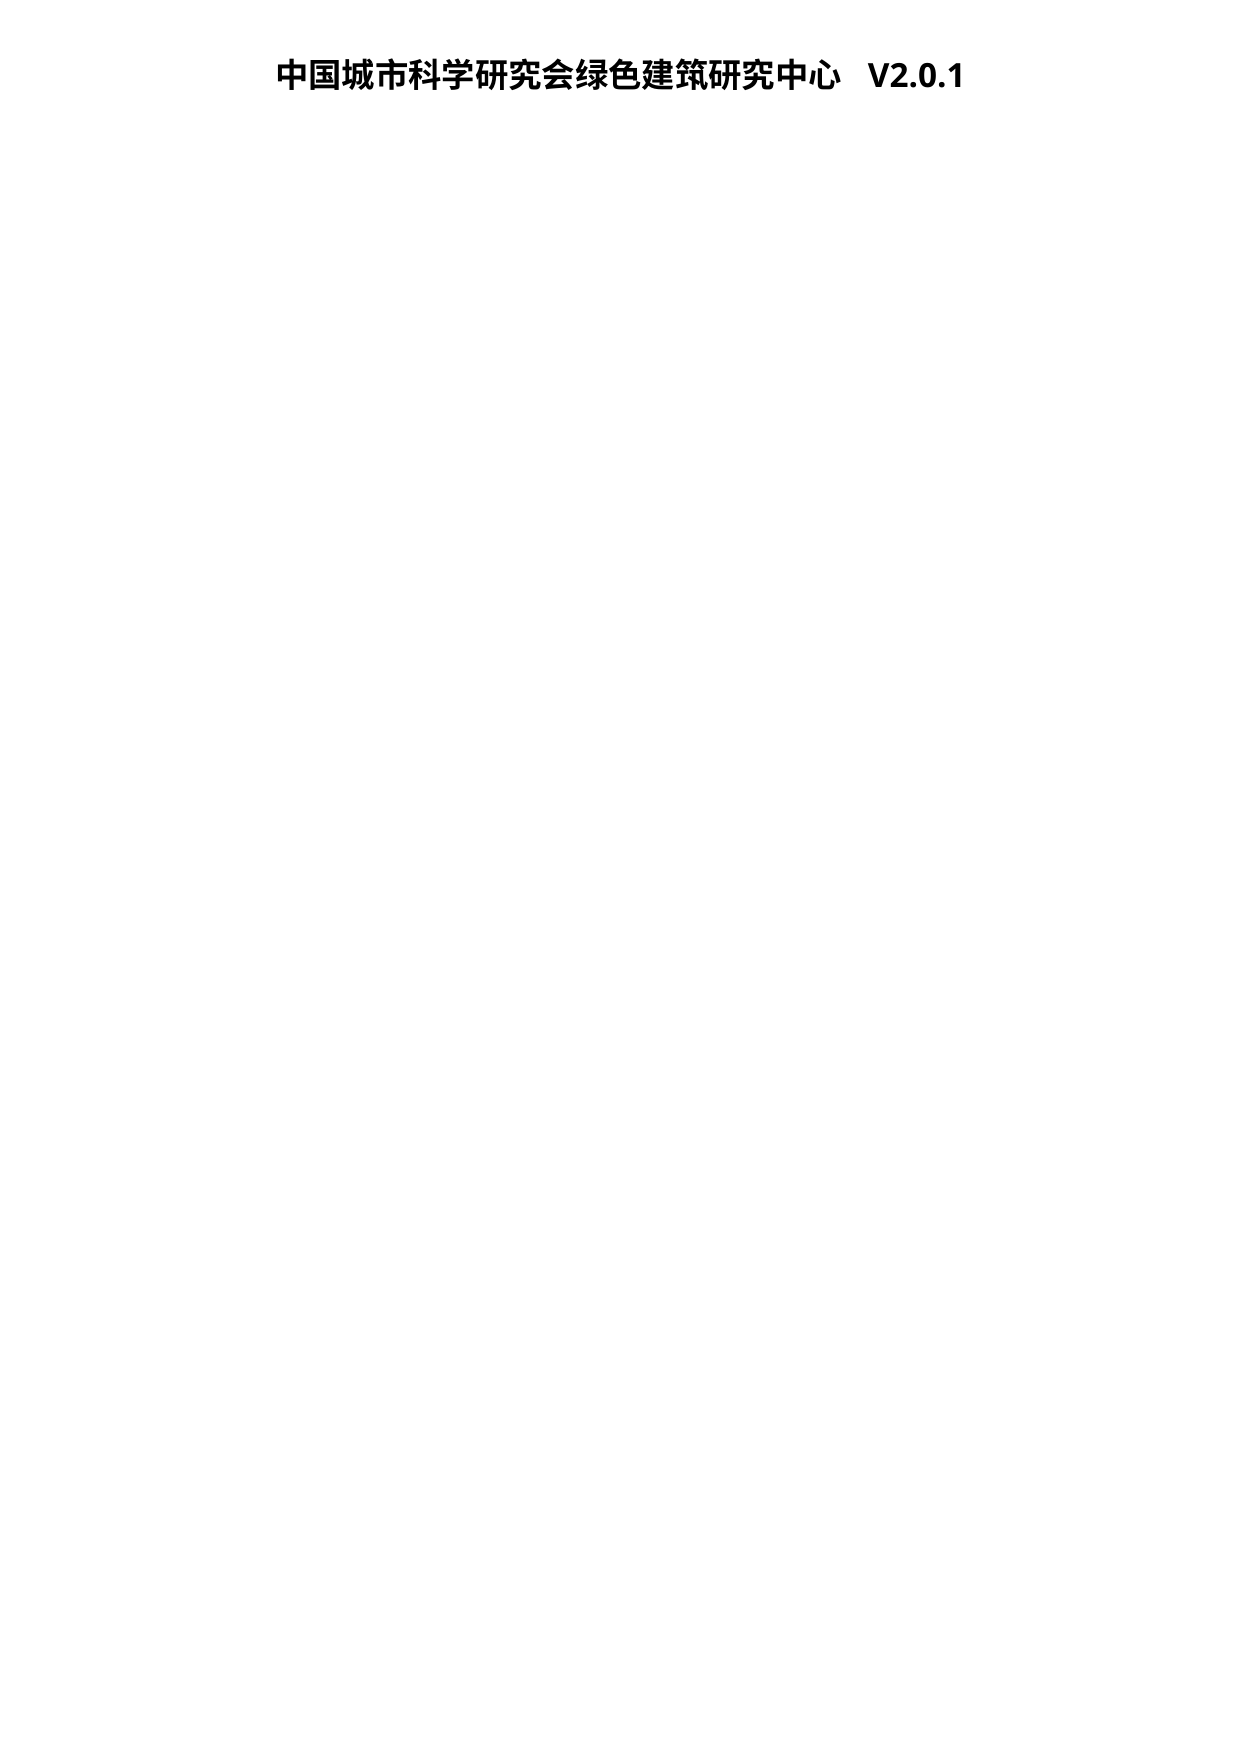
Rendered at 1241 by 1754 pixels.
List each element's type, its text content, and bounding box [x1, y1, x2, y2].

text 中国城市科学研究会绿色建筑研究中心 V2.0.1 [150, 52, 1090, 97]
